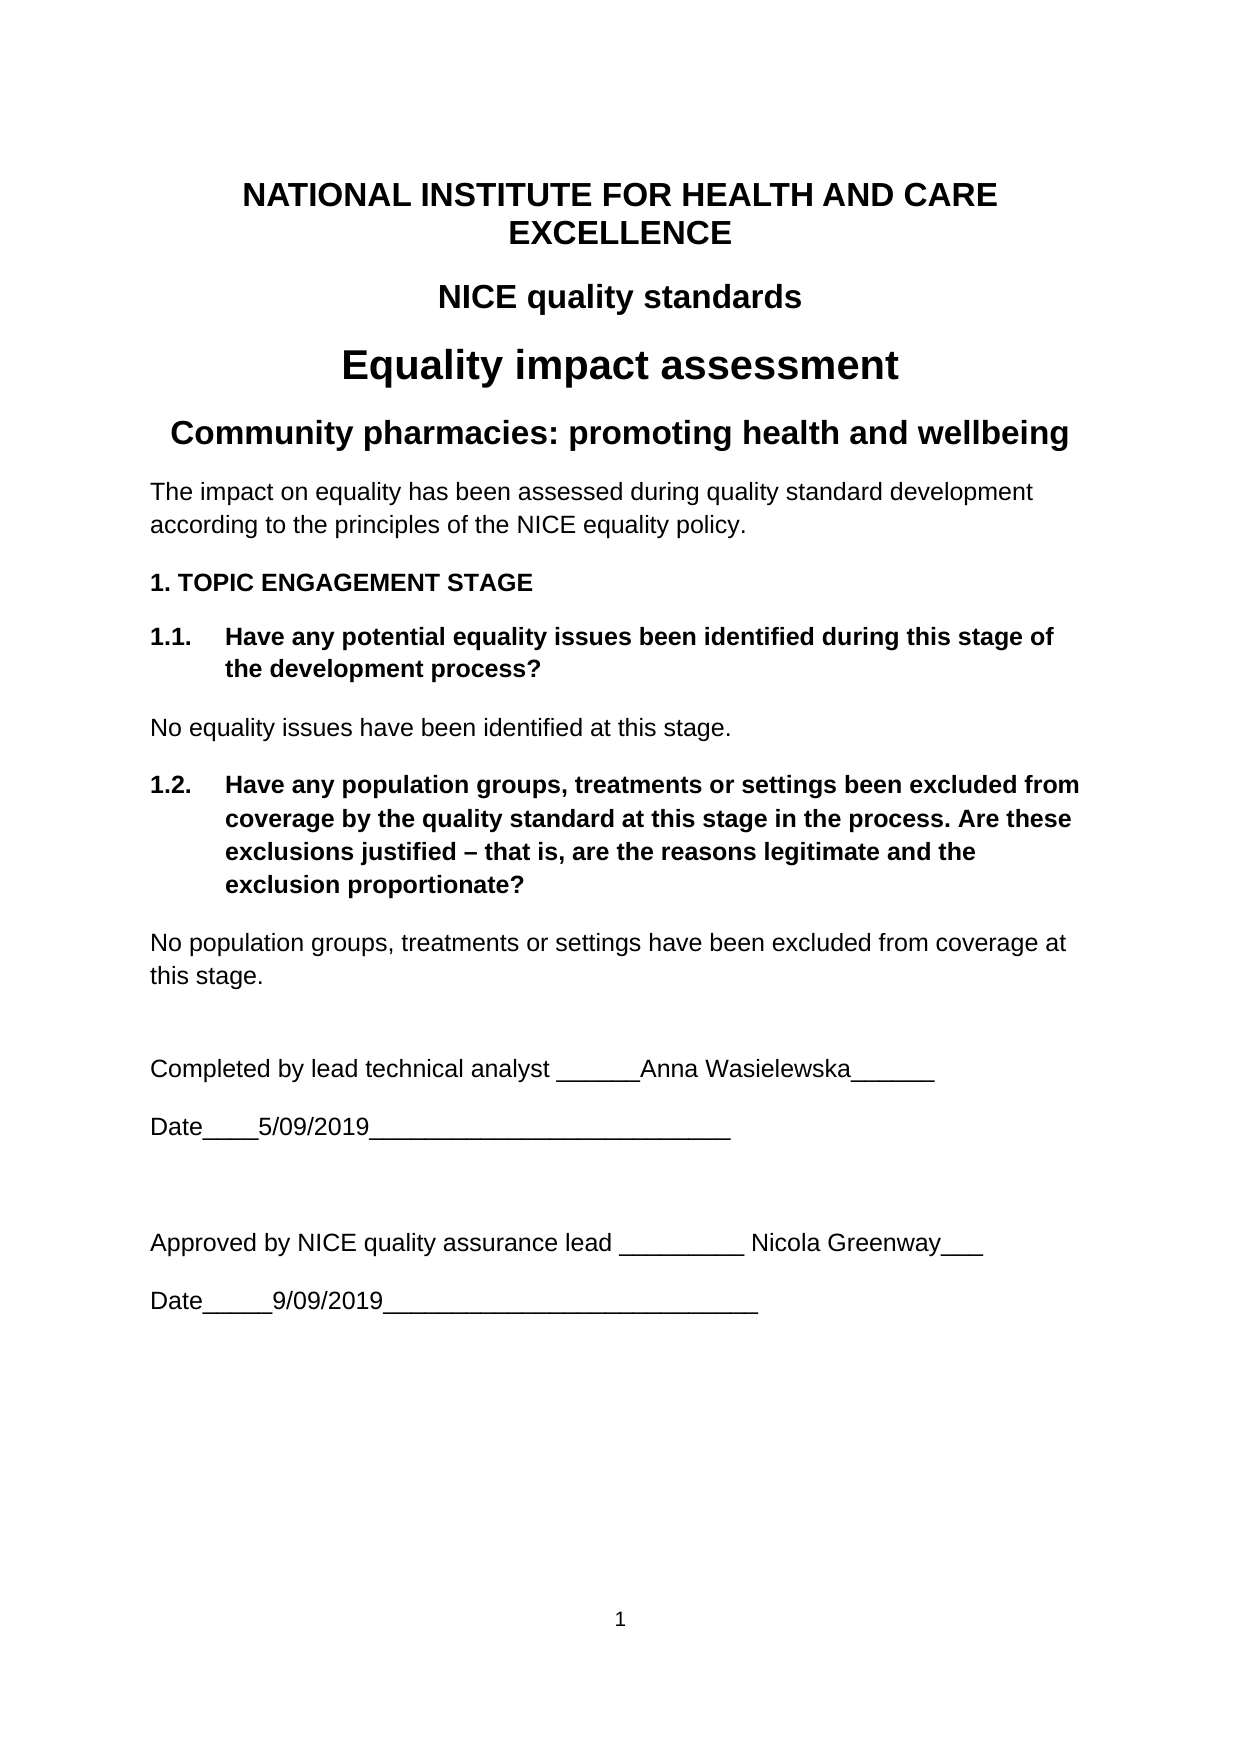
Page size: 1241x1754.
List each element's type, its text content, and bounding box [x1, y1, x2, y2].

title NATIONAL INSTITUTE FOR HEALTH AND CARE EXCELLENCE [150, 175, 1090, 252]
text Completed by lead technical analyst ______Anna Wasielewska______ [150, 1054, 1090, 1082]
text No equality issues have been identified at this stage. [150, 712, 1090, 741]
title NICE quality standards [150, 277, 1090, 315]
list Have any population groups, treatments or settings been excluded from coverage by the quality standard at this stage in the process. Are these exclusions justified – that is, are the reasons legitimate and the exclusion proportionate? [150, 771, 1090, 898]
text No population groups, treatments or settings have been excluded from coverage at this stage. [150, 928, 1090, 989]
text Approved by NICE quality assurance lead _________ Nicola Greenway___ [150, 1228, 1090, 1256]
list Have any potential equality issues been identified during this stage of the development process? [150, 621, 1090, 683]
title Equality impact assessment [150, 340, 1090, 388]
text The impact on equality has been assessed during quality standard development according to the principles of the NICE equality policy. [150, 477, 1090, 538]
subtitle 1. TOPIC ENGAGEMENT STAGE [150, 568, 1090, 596]
title Community pharmacies: promoting health and wellbeing [150, 413, 1090, 452]
text Date____5/09/2019__________________________ [150, 1112, 1090, 1140]
text Date_____9/09/2019___________________________ [150, 1286, 1090, 1314]
